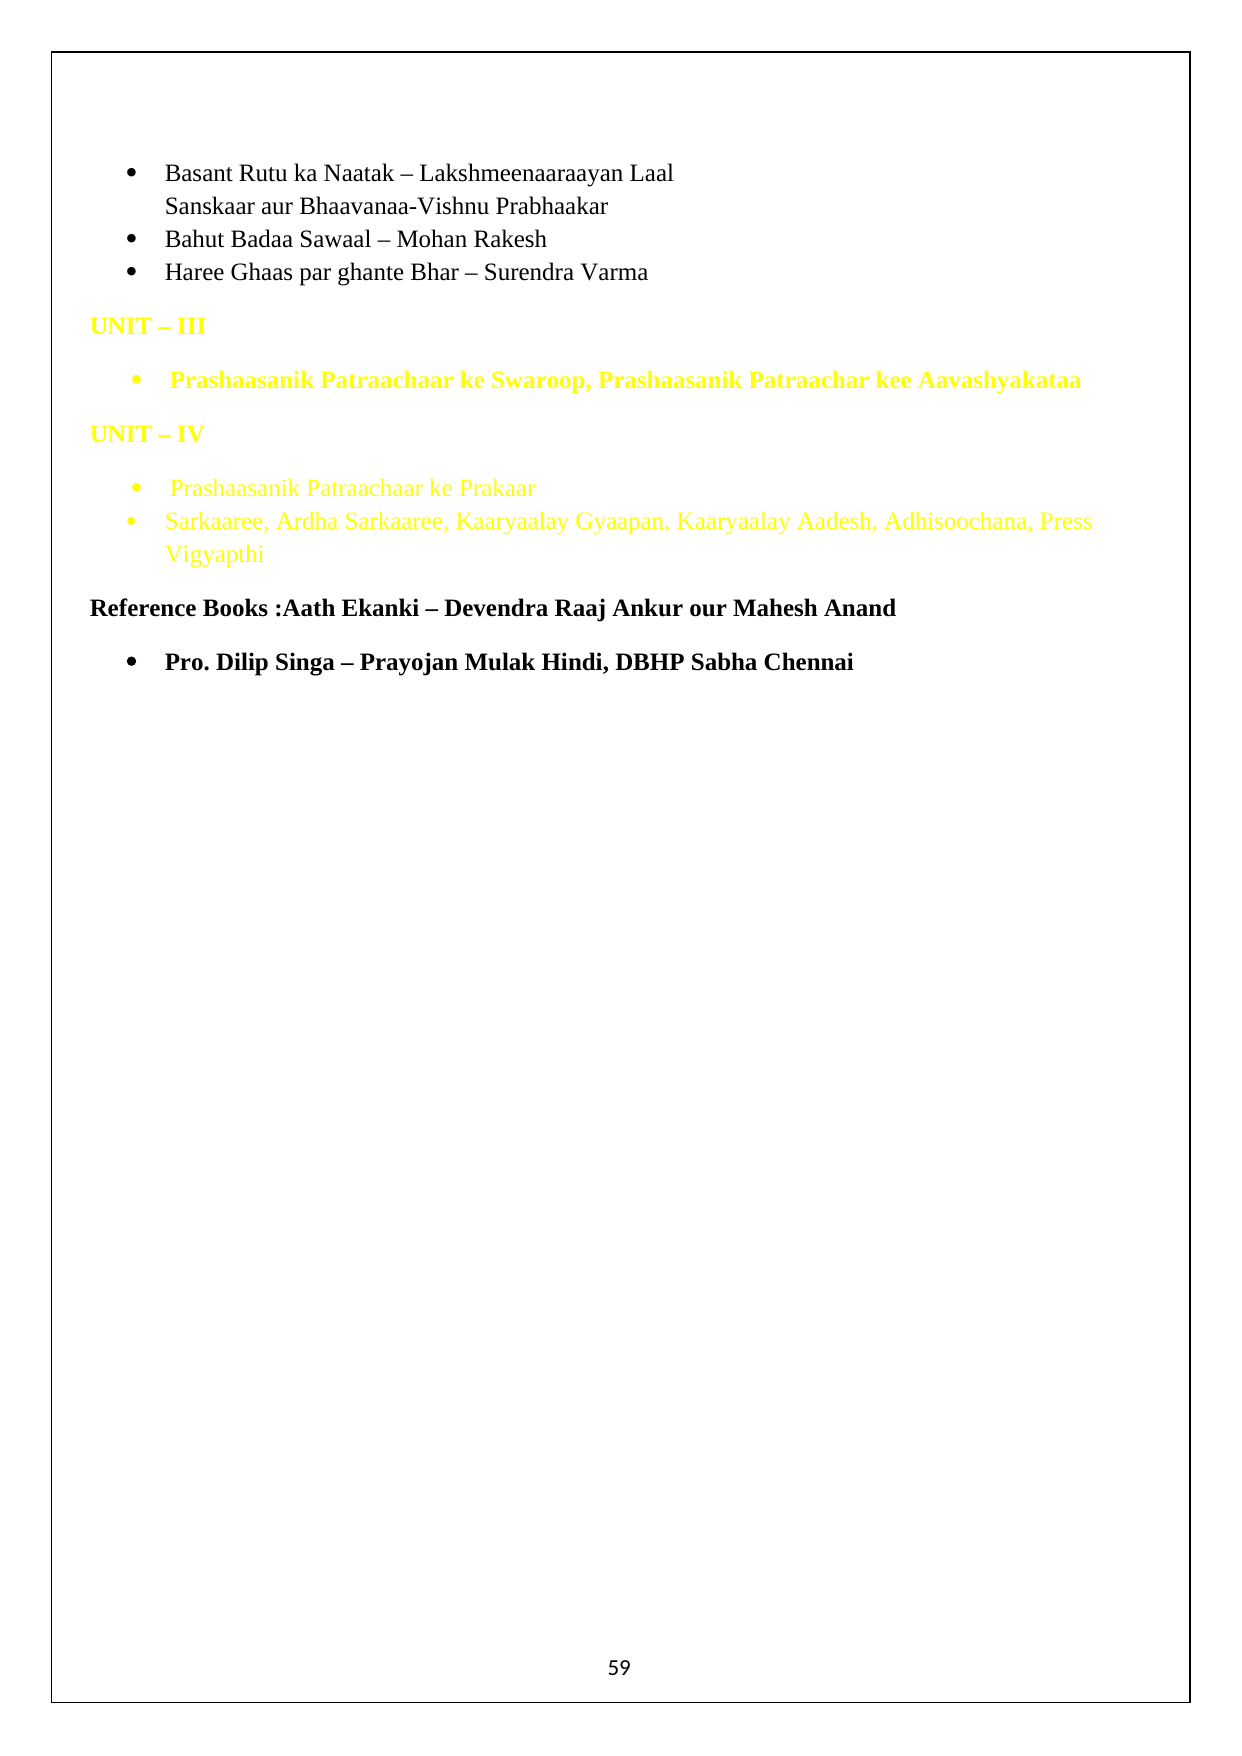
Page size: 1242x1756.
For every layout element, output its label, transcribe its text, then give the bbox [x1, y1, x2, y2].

list Sarkaaree, Ardha Sarkaaree, Kaaryaalay Gyaapan, Kaaryaalay Aadesh, Adhisoochana, Press Vigyapthi [127, 506, 1148, 568]
text Reference Books :Aath Ekanki – Devendra Raaj Ankur our Mahesh Anand [89, 593, 1148, 621]
text UNIT – III [89, 311, 1148, 340]
list Prashaasanik Patraachaar ke Prakaar [132, 473, 1148, 502]
list Prashaasanik Patraachaar ke Swaroop, Prashaasanik Patraachar kee Aavashyakataa [132, 365, 1148, 394]
list Haree Ghaas par ghante Bhar – Surendra Varma [127, 257, 1148, 286]
list Pro. Dilip Singa – Prayojan Mulak Hindi, DBHP Sabha Chennai [127, 647, 1148, 675]
list Basant Rutu ka Naatak – Lakshmeenaaraayan Laal Sanskaar aur Bhaavanaa-Vishnu Prabhaakar [127, 158, 1148, 220]
list Bahut Badaa Sawaal – Mohan Rakesh [127, 224, 1148, 253]
text UNIT – IV [89, 419, 1148, 448]
